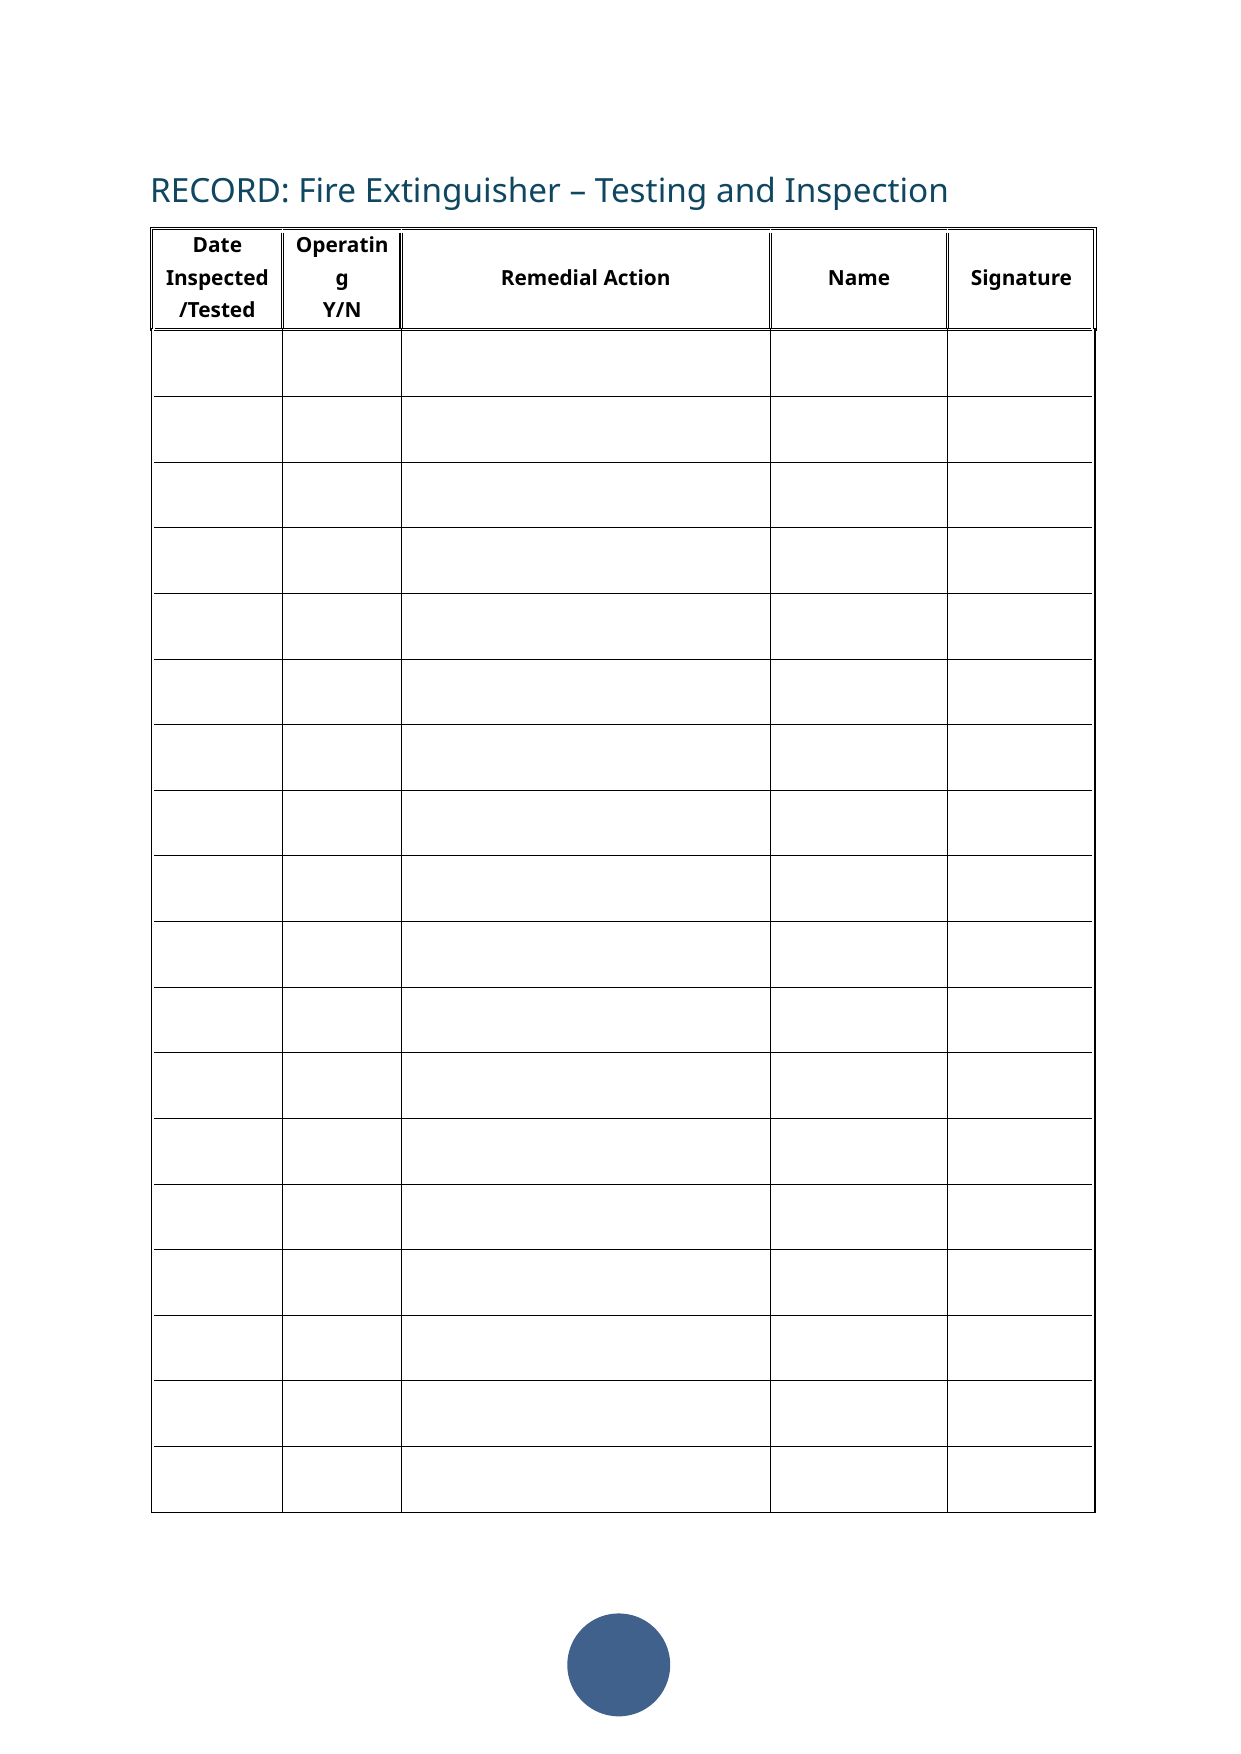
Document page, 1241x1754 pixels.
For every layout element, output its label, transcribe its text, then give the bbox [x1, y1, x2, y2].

table_cell [283, 331, 401, 396]
table_cell [948, 1184, 1094, 1249]
table_cell [771, 1185, 947, 1249]
table_header Operating Y/N [283, 230, 401, 328]
table_cell [402, 463, 770, 527]
table_cell [948, 593, 1094, 658]
table_cell [283, 397, 401, 462]
table_cell [771, 725, 947, 790]
table_cell [771, 463, 947, 527]
table_cell [152, 462, 282, 527]
table_header Name [770, 230, 947, 328]
table_cell [152, 1380, 282, 1446]
table_header Date Inspected/Tested [152, 228, 283, 328]
table_cell [771, 1119, 947, 1183]
table_cell [402, 528, 770, 593]
table_cell [771, 1381, 947, 1446]
table_cell [152, 790, 282, 855]
table_cell [283, 725, 401, 790]
table_cell [283, 1053, 401, 1118]
table_cell [152, 987, 282, 1052]
table_cell [402, 331, 770, 396]
table_cell [283, 922, 401, 987]
table_cell [771, 856, 947, 921]
table_cell [402, 856, 770, 921]
table_cell [948, 987, 1094, 1052]
table_cell [402, 1381, 770, 1446]
table_cell [771, 1447, 947, 1512]
subtitle RECORD: Fire Extinguisher – Testing and Inspection [150, 167, 1090, 212]
table_cell [283, 1185, 401, 1249]
table_header Remedial Action [401, 230, 770, 328]
table_cell [948, 921, 1094, 987]
table_cell [402, 725, 770, 790]
table_cell [402, 1447, 770, 1512]
table_cell [948, 462, 1094, 527]
table_cell [402, 791, 770, 855]
table_cell [948, 1118, 1094, 1183]
table_cell [771, 1250, 947, 1315]
table_cell [948, 659, 1094, 724]
table_cell [152, 1118, 282, 1183]
table_cell [948, 1249, 1094, 1315]
table_cell [771, 594, 947, 658]
table_cell [771, 988, 947, 1052]
table_cell [283, 1250, 401, 1315]
table_cell [152, 1446, 282, 1512]
table_cell [948, 1380, 1094, 1446]
table_cell [948, 396, 1094, 462]
table_cell [771, 1053, 947, 1118]
table_cell [402, 1316, 770, 1380]
table_cell [402, 988, 770, 1052]
table_cell [283, 1381, 401, 1446]
table_cell [283, 988, 401, 1052]
table_cell [948, 1052, 1094, 1118]
table_cell [283, 463, 401, 527]
table_cell [771, 660, 947, 724]
table_cell [402, 1053, 770, 1118]
table_cell [402, 397, 770, 462]
table_cell [152, 659, 282, 724]
table_cell [152, 921, 282, 987]
table_cell [283, 594, 401, 658]
table_cell [152, 527, 282, 593]
table_cell [948, 527, 1094, 593]
table_cell [402, 660, 770, 724]
table_cell [152, 855, 282, 921]
table_cell [402, 922, 770, 987]
table_cell [771, 528, 947, 593]
table_cell [283, 1447, 401, 1512]
table_cell [152, 1315, 282, 1380]
table_cell [152, 1249, 282, 1315]
table_cell [283, 1316, 401, 1380]
table_header Signature [947, 230, 1093, 328]
table_cell [771, 922, 947, 987]
table_cell [948, 855, 1094, 921]
table_cell [283, 528, 401, 593]
table_cell [283, 791, 401, 855]
table_cell [152, 396, 282, 462]
table_cell [402, 1185, 770, 1249]
table_cell [948, 724, 1094, 790]
table_cell [402, 1119, 770, 1183]
table_cell [771, 331, 947, 396]
table_cell [771, 397, 947, 462]
table_cell [152, 593, 282, 658]
table_cell [283, 660, 401, 724]
table_cell [948, 328, 1094, 396]
table_cell [948, 790, 1094, 855]
table_cell [152, 328, 282, 396]
table_cell [152, 724, 282, 790]
table_cell [283, 856, 401, 921]
table_cell [402, 1250, 770, 1315]
table_cell [771, 1316, 947, 1380]
table_cell [948, 1315, 1094, 1380]
table_cell [948, 1446, 1094, 1512]
table_cell [152, 1052, 282, 1118]
table_cell [402, 594, 770, 658]
table_cell [152, 1184, 282, 1249]
table_cell [283, 1119, 401, 1183]
table_cell [771, 791, 947, 855]
